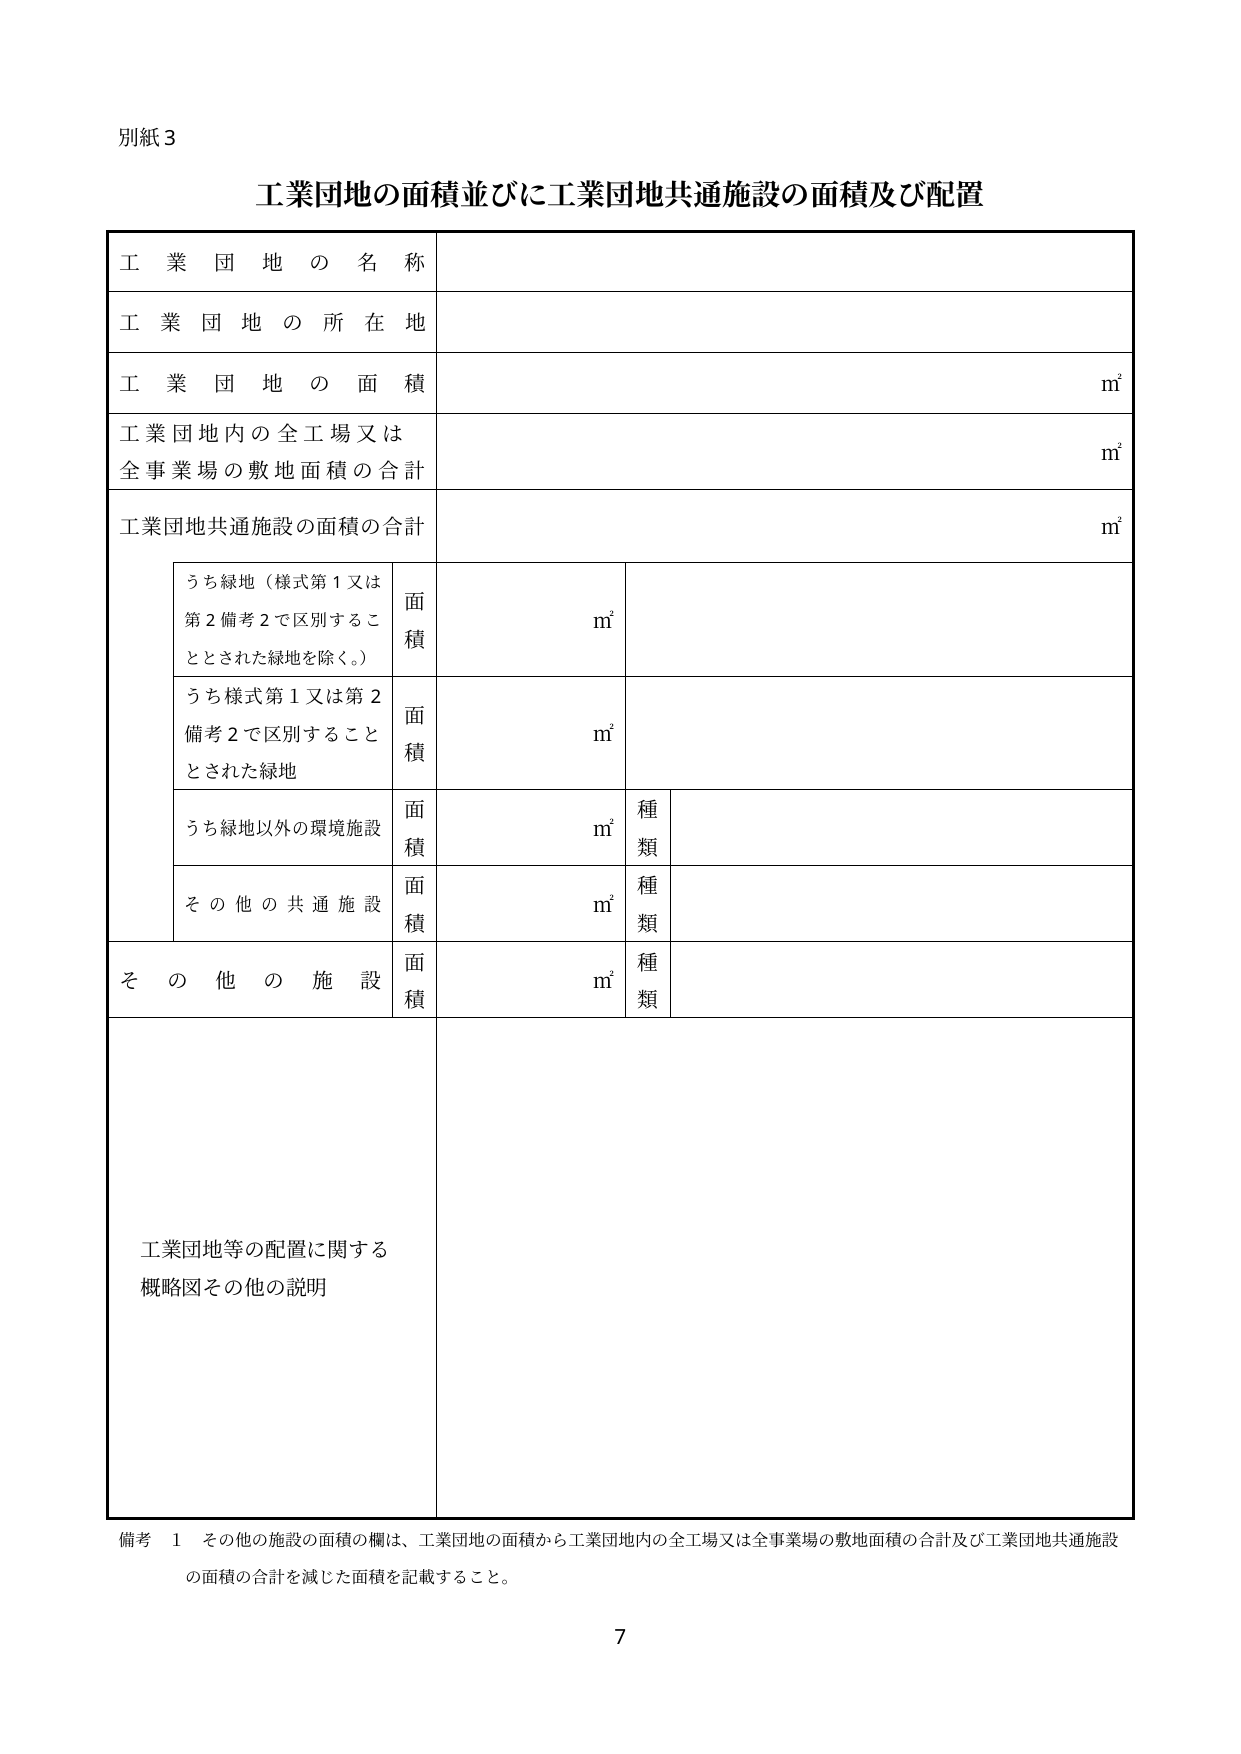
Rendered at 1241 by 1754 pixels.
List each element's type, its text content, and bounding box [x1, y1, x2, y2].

table_cell 面積 [393, 942, 436, 1017]
table_cell 種類 [626, 942, 670, 1017]
table_cell ㎡ [437, 677, 625, 789]
table_cell 工業団地等の配置に関する 概略図その他の説明 [109, 1018, 436, 1517]
table_cell ㎡ [437, 866, 625, 941]
table_cell 面積 [393, 677, 436, 789]
table_cell 工業団地内の全工場又は 全事業場の敷地面積の合計 [109, 414, 436, 489]
table_cell 面積 [393, 790, 436, 865]
table_header [437, 233, 1132, 291]
table_cell [626, 563, 1132, 676]
table_cell 種類 [626, 790, 670, 865]
table_cell 面積 [393, 866, 436, 941]
table_header 工業団地の名称 [109, 233, 436, 291]
table_cell 工業団地の面積 [109, 353, 436, 413]
table_cell ㎡ [437, 790, 625, 865]
table_cell うち様式第１又は第2備考2で区別することとされた緑地 [174, 677, 392, 789]
table_cell ㎡ [437, 490, 1132, 562]
table_cell 工業団地の所在地 [109, 292, 436, 352]
table_cell ㎡ [437, 353, 1132, 413]
table_cell その他の共通施設 [174, 866, 392, 941]
text 工業団地の面積並びに工業団地共通施設の面積及び配置 [118, 155, 1122, 230]
table_cell [671, 790, 1132, 865]
table_cell 面積 [393, 563, 436, 676]
table_cell 工業団地共通施設の面積の合計 [109, 490, 436, 562]
table_cell ㎡ [437, 414, 1132, 489]
table_cell ㎡ [437, 563, 625, 676]
table_cell [437, 1018, 1132, 1517]
table_cell [626, 677, 1132, 789]
table_cell ㎡ [437, 942, 625, 1017]
table_cell うち緑地以外の環境施設 [174, 790, 392, 865]
text 別紙3 [118, 117, 1122, 155]
text 備考 １ その他の施設の面積の欄は、工業団地の面積から工業団地内の全工場又は全事業場の敷地面積の合計及び工業団地共通施設の面積の合計を減じた面積を記載すること。 [118, 1520, 1122, 1595]
table_cell うち緑地（様式第1又は第2備考2で区別することとされた緑地を除く｡） [174, 563, 392, 676]
table_cell 種類 [626, 866, 670, 941]
table_cell [671, 942, 1132, 1017]
table_cell [109, 562, 173, 941]
table_cell [671, 866, 1132, 941]
table_cell その他の施設 [109, 942, 392, 1017]
table_cell [437, 292, 1132, 352]
